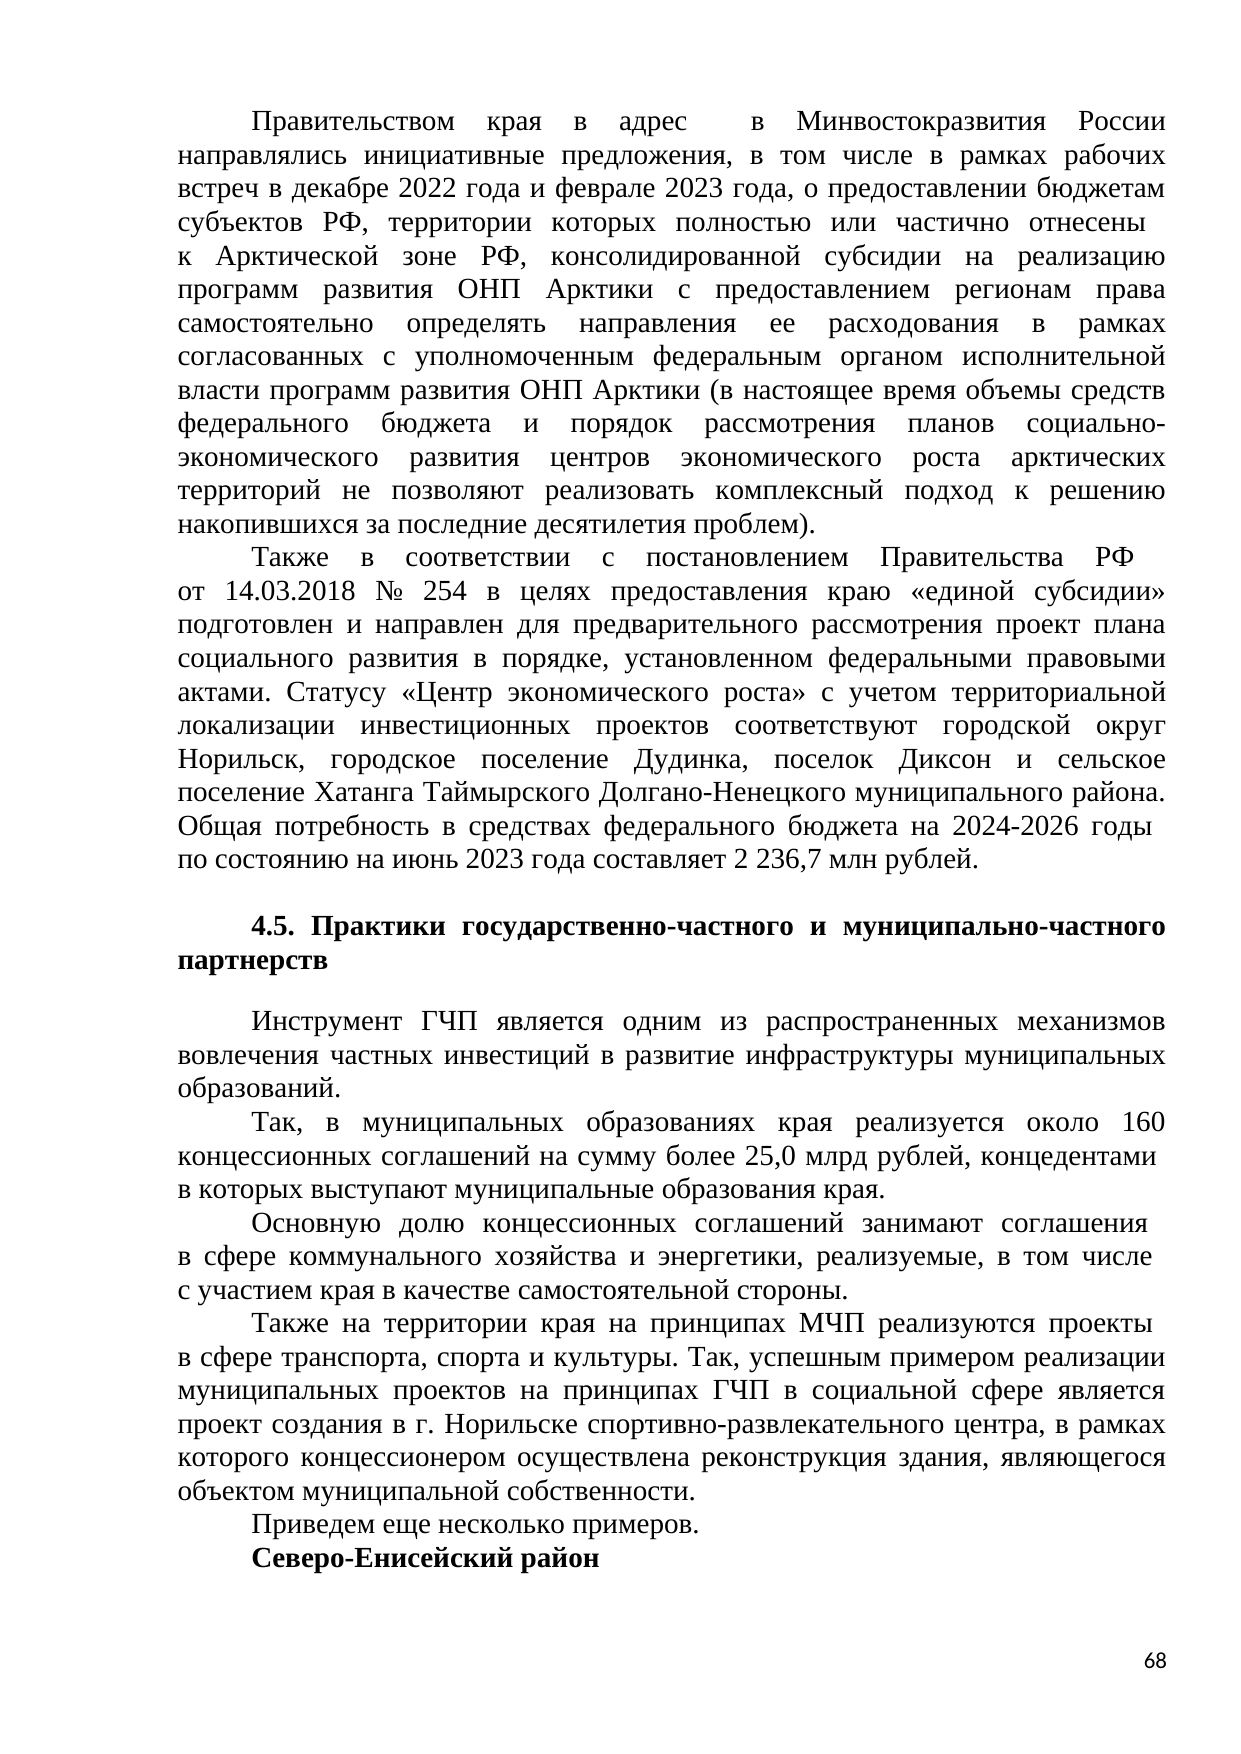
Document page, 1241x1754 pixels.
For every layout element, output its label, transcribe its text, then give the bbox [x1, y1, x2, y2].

text Так, в муниципальных образованиях края реализуется около 160 концессионных соглашений на сумму более 25,0 млрд рублей, концедентами в которых выступают муниципальные образования края. [177, 1104, 1167, 1205]
text Инструмент ГЧП является одним из распространенных механизмов вовлечения частных инвестиций в развитие инфраструктуры муниципальных образований. [177, 1003, 1167, 1104]
text Правительством края в адрес в Минвостокразвития России направлялись инициативные предложения, в том числе в рамках рабочих встреч в декабре 2022 года и феврале 2023 года, о предоставлении бюджетам субъектов РФ, территории которых полностью или частично отнесены к Арктической зоне РФ, консолидированной субсидии на реализацию программ развития ОНП Арктики с предоставлением регионам права самостоятельно определять направления ее расходования в рамках согласованных с уполномоченным федеральным органом исполнительной власти программ развития ОНП Арктики (в настоящее время объемы средств федерального бюджета и порядок рассмотрения планов социально-экономического развития центров экономического роста арктических территорий не позволяют реализовать комплексный подход к решению накопившихся за последние десятилетия проблем). [177, 103, 1167, 539]
text Основную долю концессионных соглашений занимают соглашения в сфере коммунального хозяйства и энергетики, реализуемые, в том числе с участием края в качестве самостоятельной стороны. [177, 1205, 1167, 1305]
subtitle 4.5. Практики государственно-частного и муниципально-частного партнерств [177, 908, 1167, 976]
text Также в соответствии с постановлением Правительства РФ от 14.03.2018 № 254 в целях предоставления краю «единой субсидии» подготовлен и направлен для предварительного рассмотрения проект плана социального развития в порядке, установленном федеральными правовыми актами. Статусу «Центр экономического роста» с учетом территориальной локализации инвестиционных проектов соответствуют городской округ Норильск, городское поселение Дудинка, поселок Диксон и сельское поселение Хатанга Таймырского Долгано-Ненецкого муниципального района. Общая потребность в средствах федерального бюджета на 2024-2026 годы по состоянию на июнь 2023 года составляет 2 236,7 млн рублей. [177, 539, 1167, 875]
text Приведем еще несколько примеров. [177, 1507, 1167, 1540]
text Также на территории края на принципах МЧП реализуются проекты в сфере транспорта, спорта и культуры. Так, успешным примером реализации муниципальных проектов на принципах ГЧП в социальной сфере является проект создания в г. Норильске спортивно-развлекательного центра, в рамках которого концессионером осуществлена реконструкция здания, являющегося объектом муниципальной собственности. [177, 1305, 1167, 1507]
text Северо-Енисейский район [177, 1540, 1167, 1574]
